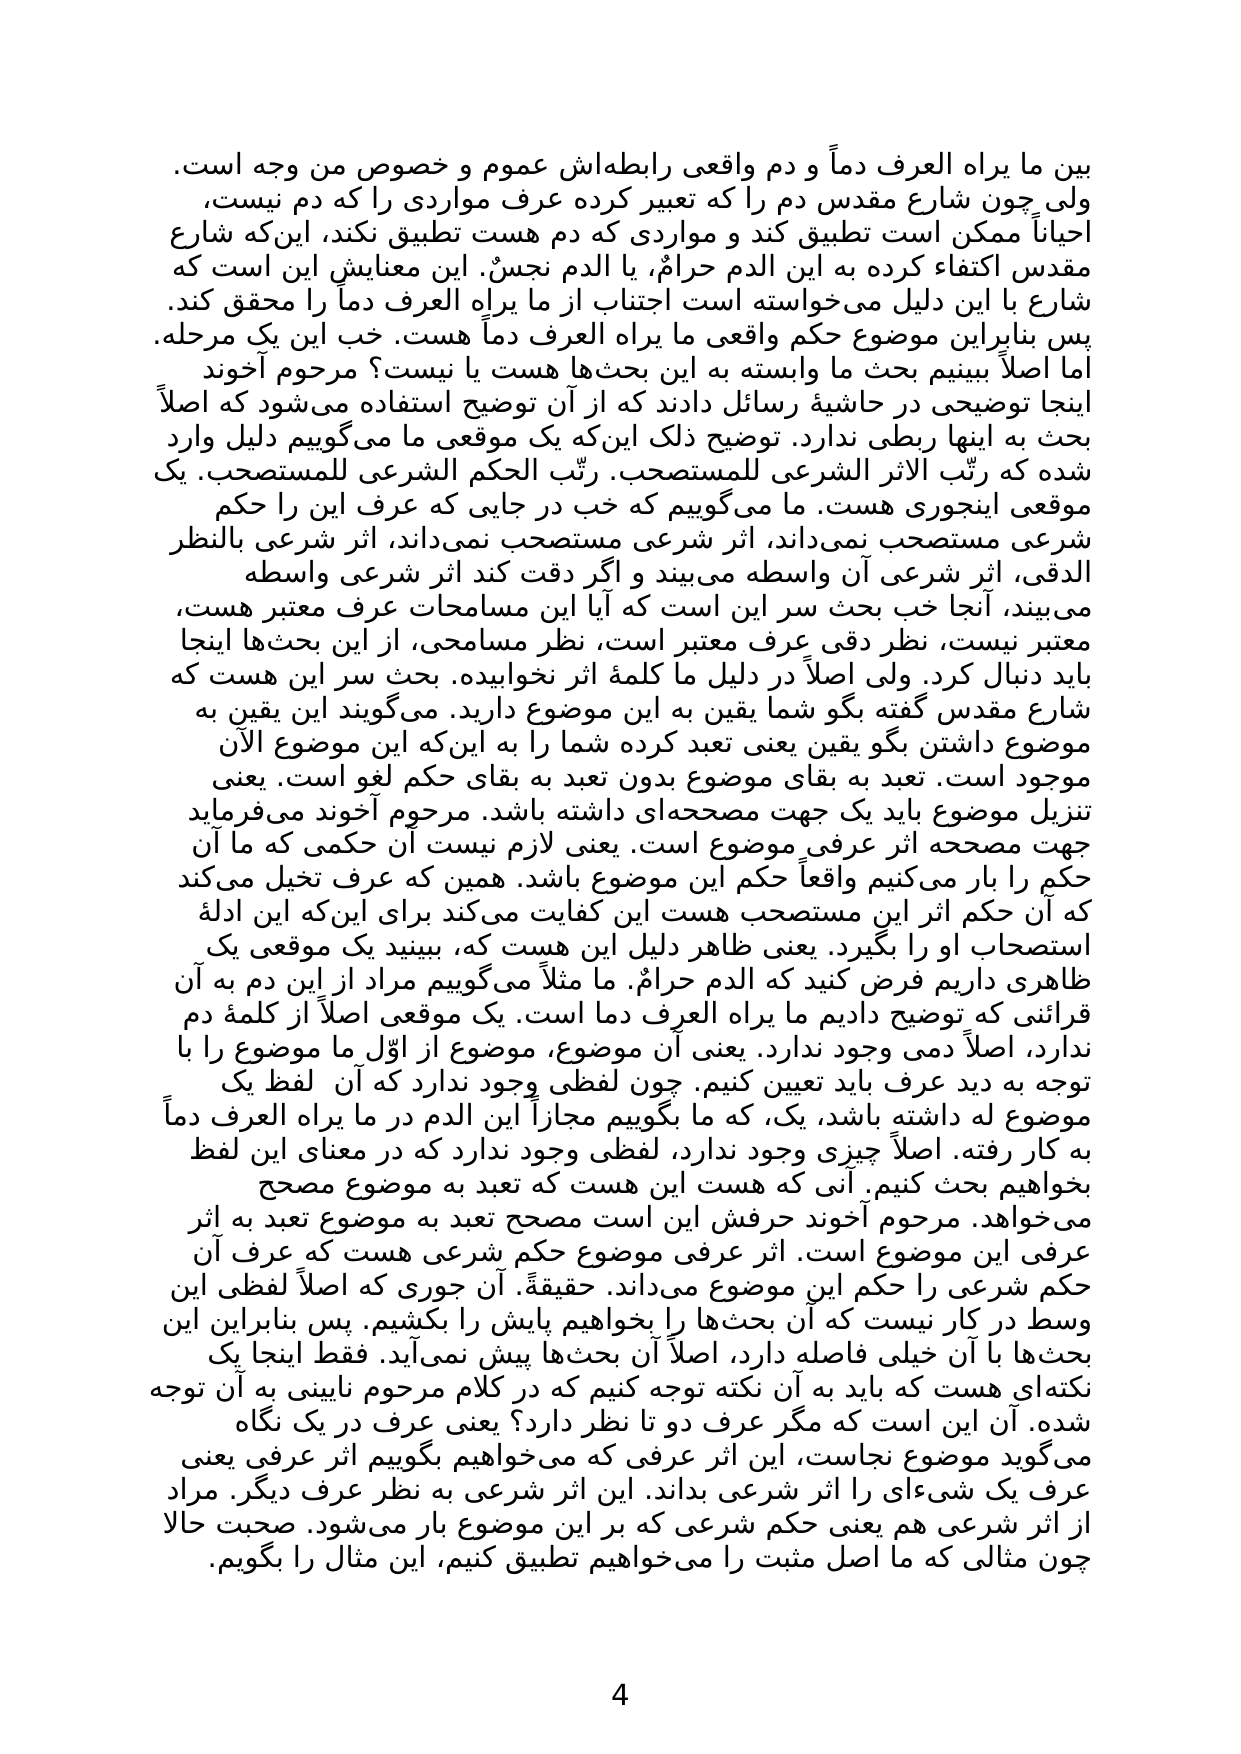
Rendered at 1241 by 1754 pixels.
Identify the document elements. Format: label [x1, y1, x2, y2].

text [148, 351, 1092, 1574]
text [148, 148, 1092, 351]
